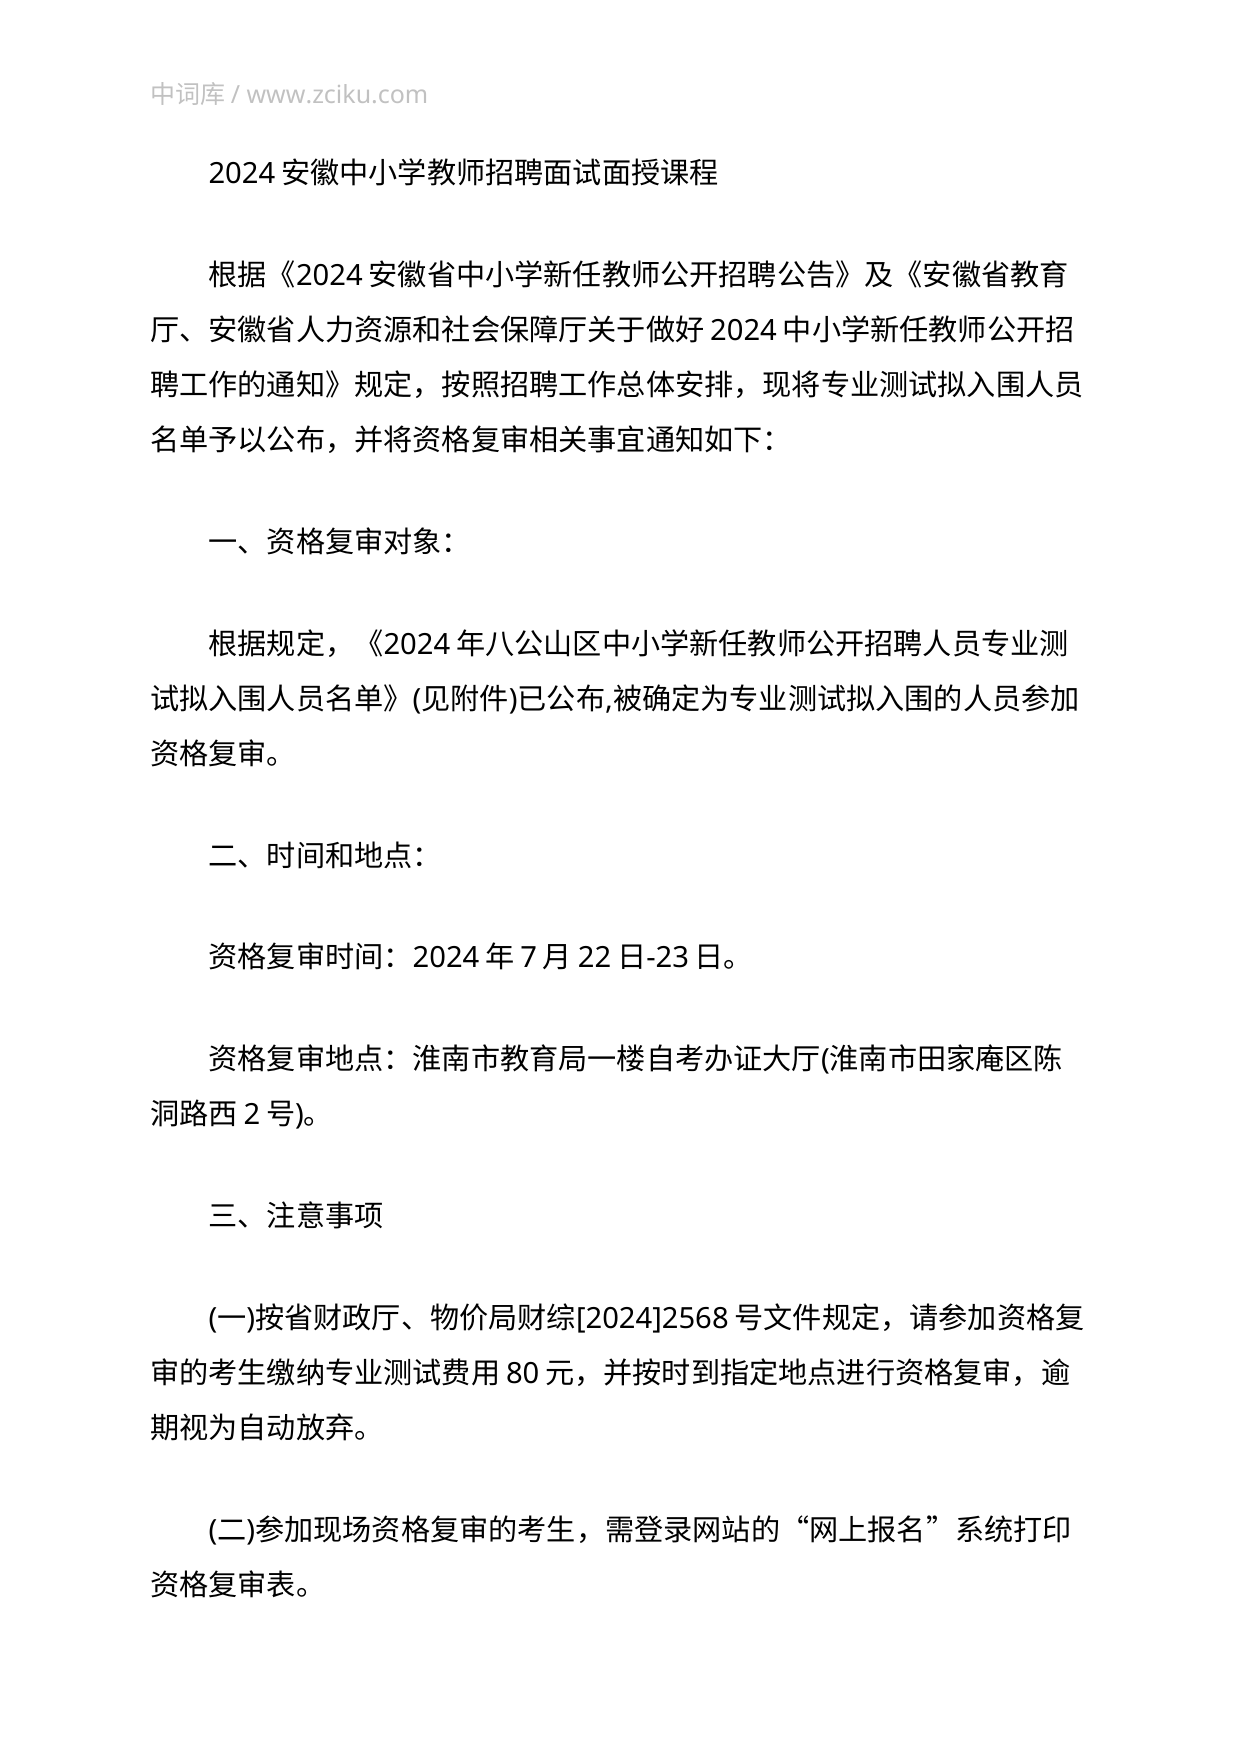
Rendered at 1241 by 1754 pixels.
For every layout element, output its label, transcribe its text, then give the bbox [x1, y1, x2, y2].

text 资格复审时间：2024年7月22日-23日。 [150, 934, 1090, 976]
text (一)按省财政厅、物价局财综[2024]2568号文件规定，请参加资格复审的考生缴纳专业测试费用80元，并按时到指定地点进行资格复审，逾期视为自动放弃。 [150, 1295, 1090, 1447]
text 资格复审地点：淮南市教育局一楼自考办证大厅(淮南市田家庵区陈洞路西2号)。 [150, 1036, 1090, 1133]
text 一、资格复审对象： [150, 519, 1090, 561]
text 二、时间和地点： [150, 832, 1090, 874]
text 2024安徽中小学教师招聘面试面授课程 [150, 150, 1090, 192]
text (二)参加现场资格复审的考生，需登录网站的“网上报名”系统打印资格复审表。 [150, 1506, 1090, 1604]
text 三、注意事项 [150, 1193, 1090, 1235]
text 根据规定，《2024年八公山区中小学新任教师公开招聘人员专业测试拟入围人员名单》(见附件)已公布,被确定为专业测试拟入围的人员参加资格复审。 [150, 620, 1090, 773]
text 根据《2024安徽省中小学新任教师公开招聘公告》及《安徽省教育厅、安徽省人力资源和社会保障厅关于做好2024中小学新任教师公开招聘工作的通知》规定，按照招聘工作总体安排，现将专业测试拟入围人员名单予以公布，并将资格复审相关事宜通知如下： [150, 252, 1090, 459]
